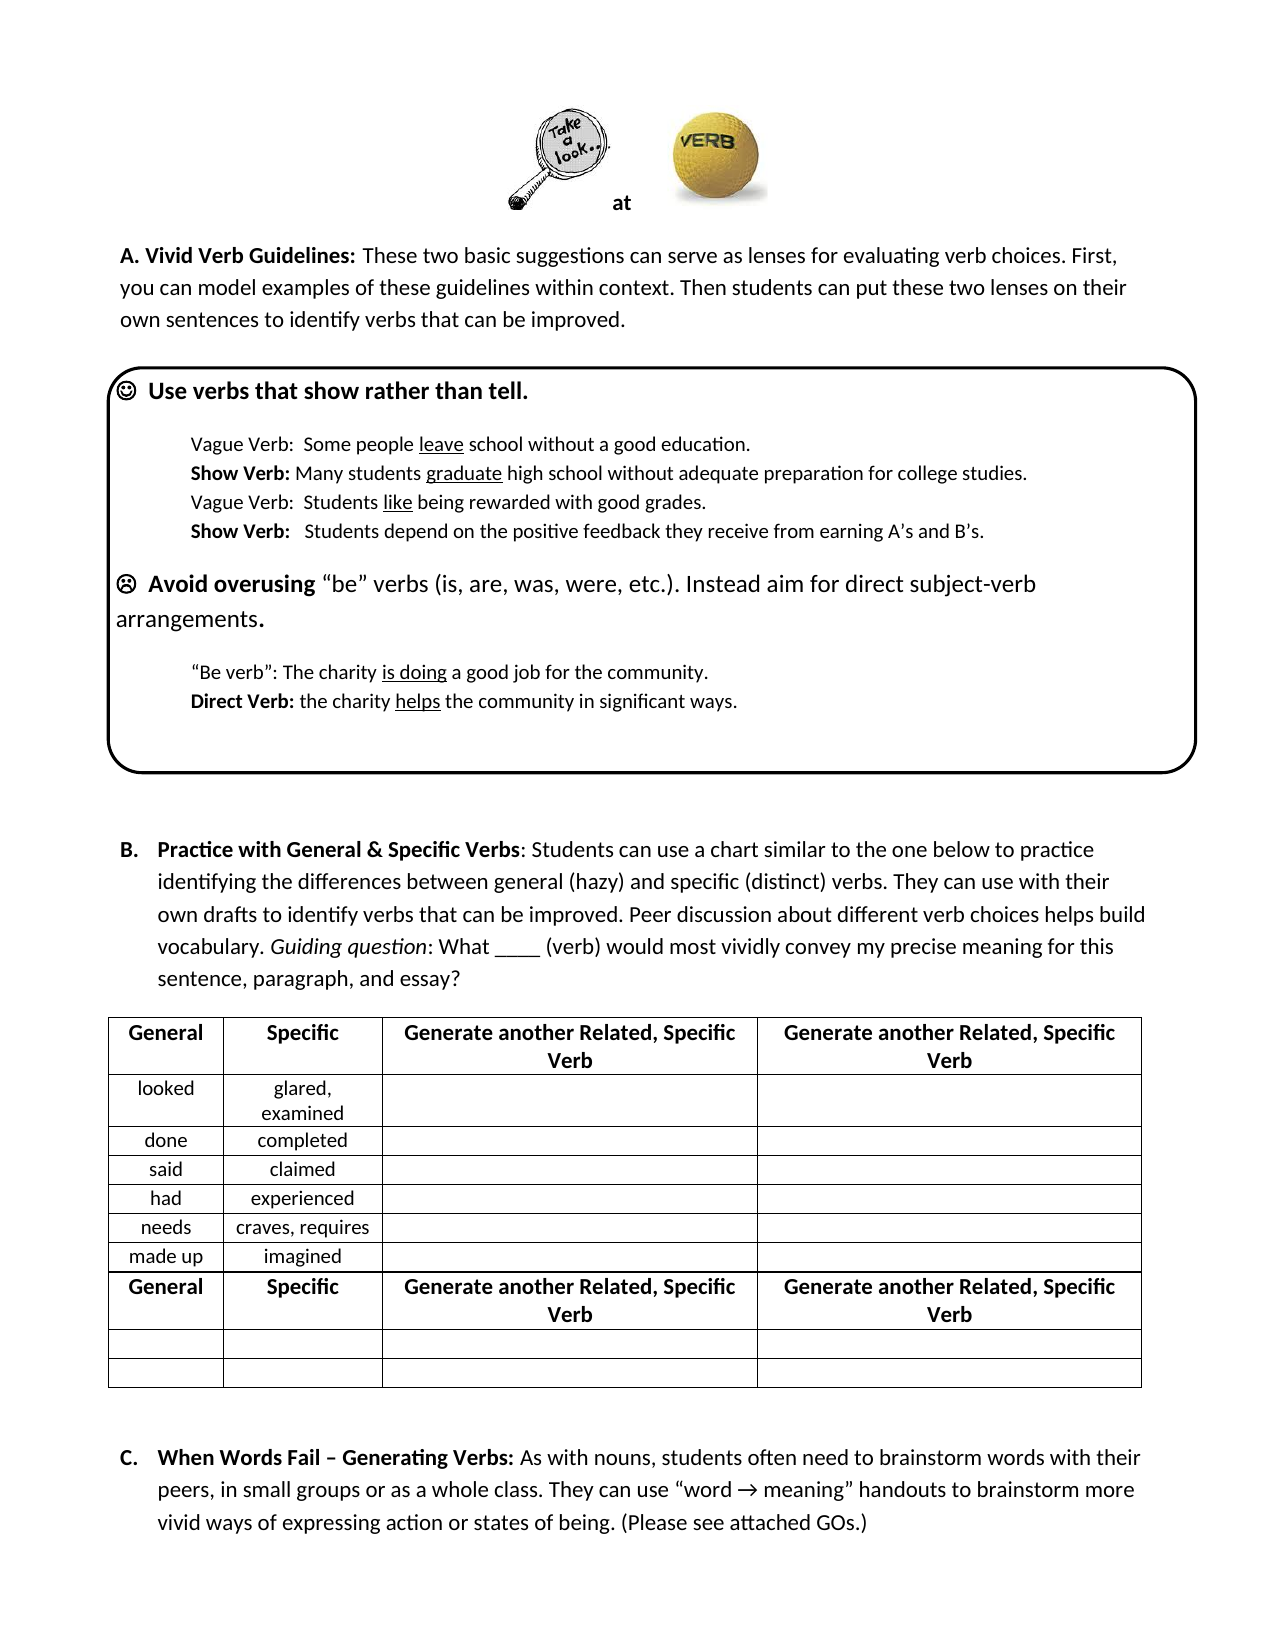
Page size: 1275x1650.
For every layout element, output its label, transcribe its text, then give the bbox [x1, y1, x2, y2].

table_cell Specific [224, 1273, 382, 1328]
table_cell [383, 1127, 757, 1155]
table_header Specific [224, 1018, 382, 1074]
text at [120, 105, 1155, 216]
table_cell completed [224, 1127, 382, 1155]
table_cell [383, 1359, 757, 1387]
table_cell [224, 1359, 382, 1387]
picture [507, 105, 612, 210]
table_cell General [109, 1273, 223, 1328]
table_cell [383, 1075, 757, 1126]
table_cell had [109, 1185, 223, 1213]
table_cell claimed [224, 1156, 382, 1184]
table_cell craves, requires [224, 1214, 382, 1242]
table_cell [758, 1243, 1141, 1271]
picture [667, 105, 768, 210]
table_cell [109, 1330, 223, 1357]
table_cell [109, 1359, 223, 1387]
table_cell experienced [224, 1185, 382, 1213]
table_cell [758, 1330, 1141, 1357]
table_cell Generate another Related, Specific Verb [758, 1273, 1141, 1328]
table_cell [383, 1214, 757, 1242]
table_cell [758, 1156, 1141, 1184]
table_cell [758, 1359, 1141, 1387]
table_header Generate another Related, Specific Verb [758, 1018, 1141, 1074]
text A. Vivid Verb Guidelines: These two basic suggestions can serve as lenses for evaluating verb choices. First, you can model examples of these guidelines within context. Then students can put these two lenses on their own sentences to identify verbs that can be improved. [120, 241, 1155, 333]
table_cell made up [109, 1243, 223, 1271]
table_cell [758, 1127, 1141, 1155]
table_cell said [109, 1156, 223, 1184]
table_cell [383, 1185, 757, 1213]
table_cell imagined [224, 1243, 382, 1271]
table_cell Generate another Related, Specific Verb [383, 1273, 757, 1328]
table_cell [224, 1330, 382, 1357]
table_cell [383, 1243, 757, 1271]
table_cell [758, 1075, 1141, 1126]
table_cell needs [109, 1214, 223, 1242]
table_header Generate another Related, Specific Verb [383, 1018, 757, 1074]
table_cell [758, 1185, 1141, 1213]
table_cell [383, 1156, 757, 1184]
table_header General [109, 1018, 223, 1074]
table_cell looked [109, 1075, 223, 1126]
table_cell [758, 1214, 1141, 1242]
table_cell glared, examined [224, 1075, 382, 1126]
list When Words Fail – Generating Verbs: As with nouns, students often need to brainstorm words with their peers, in small groups or as a whole class. They can use “word → meaning” handouts to brainstorm more vivid ways of expressing action or states of being. (Please see attached GOs.) [120, 1443, 1155, 1536]
list Practice with General & Specific Verbs: Students can use a chart similar to the one below to practice identifying the differences between general (hazy) and specific (distinct) verbs. They can use with their own drafts to identify verbs that can be improved. Peer discussion about different verb choices helps build vocabulary. Guiding question: What ____ (verb) would most vividly convey my precise meaning for this sentence, paragraph, and essay? [120, 835, 1155, 992]
table_cell done [109, 1127, 223, 1155]
table_cell [383, 1330, 757, 1357]
